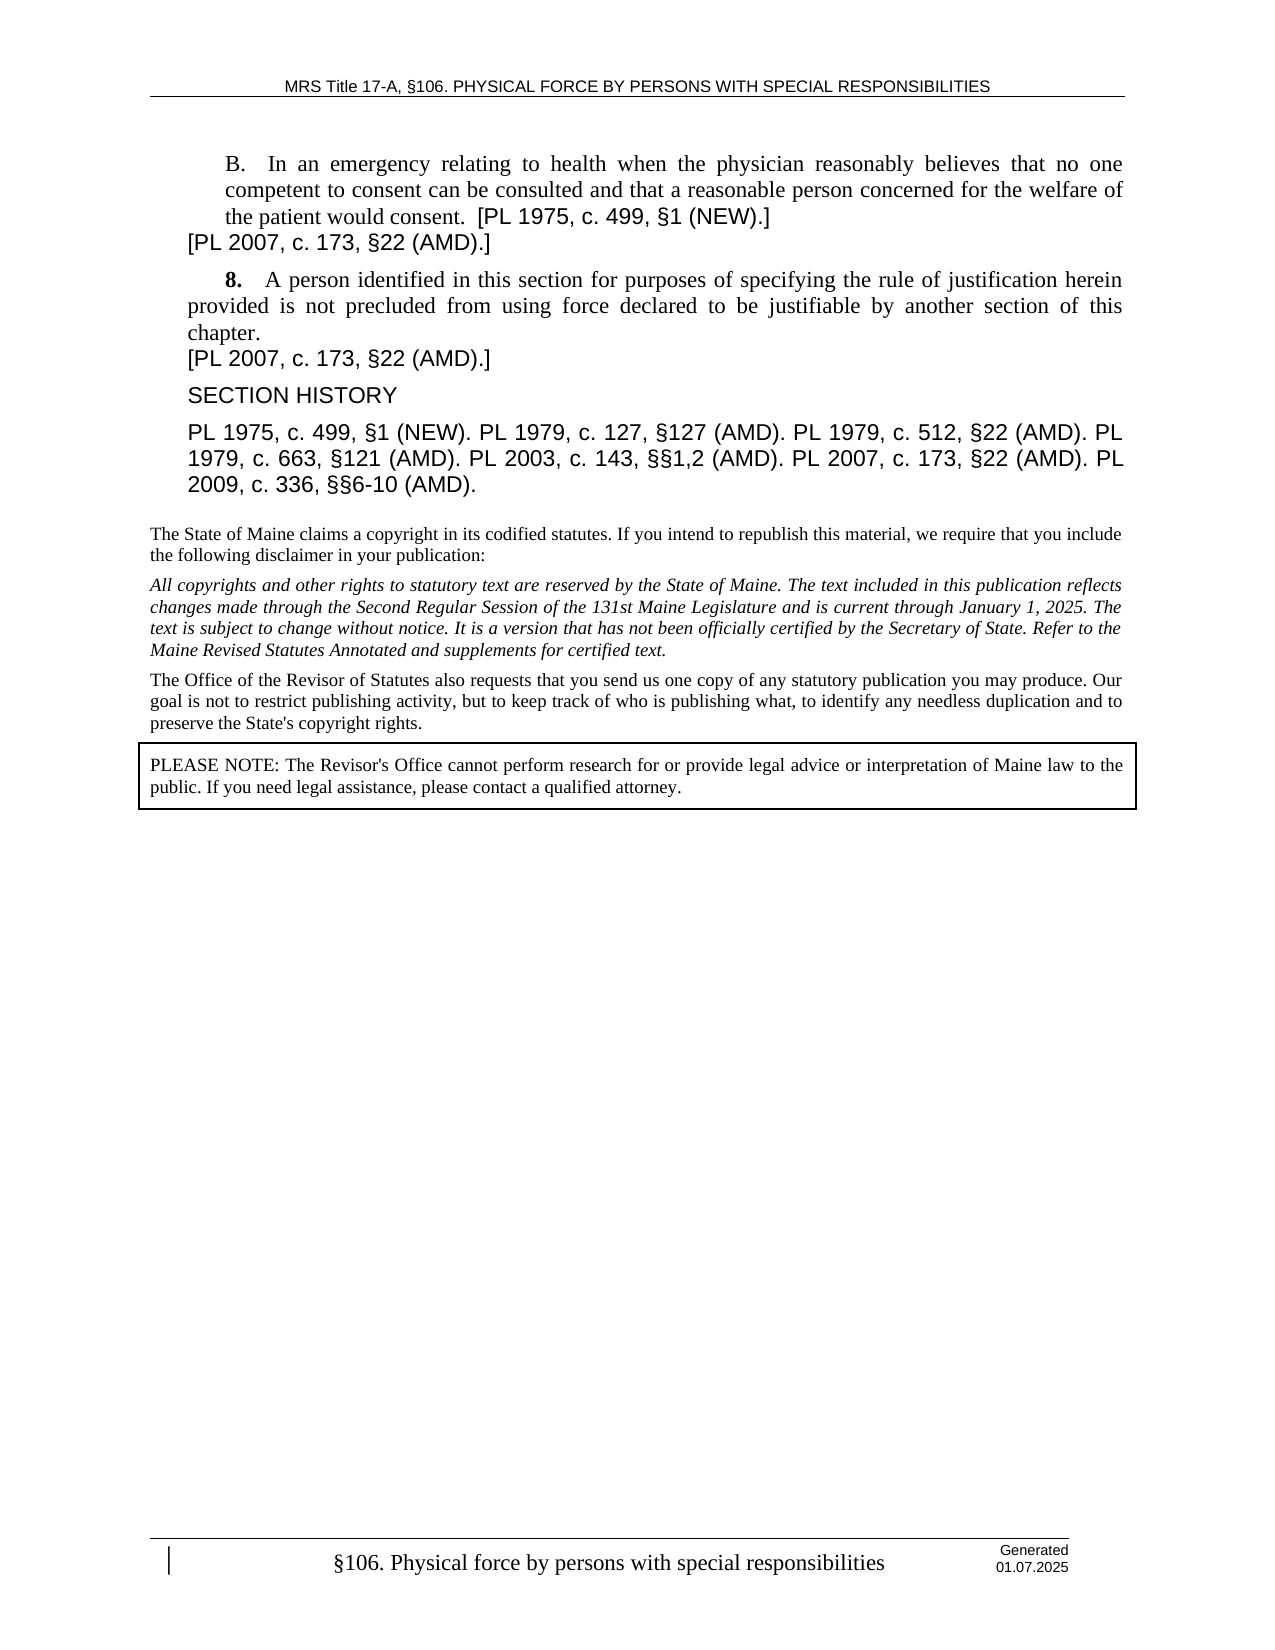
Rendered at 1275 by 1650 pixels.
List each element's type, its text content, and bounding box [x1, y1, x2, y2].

text PL 1975, c. 499, §1 (NEW). PL 1979, c. 127, §127 (AMD). PL 1979, c. 512, §22 (AMD). PL 1979, c. 663, §121 (AMD). PL 2003, c. 143, §§1,2 (AMD). PL 2007, c. 173, §22 (AMD). PL 2009, c. 336, §§6-10 (AMD). [187, 418, 1125, 498]
text SECTION HISTORY [187, 382, 1125, 408]
text PLEASE NOTE: The Revisor's Office cannot perform research for or provide legal advice or interpretation of Maine law to the public. If you need legal assistance, please contact a qualified attorney. [140, 744, 1135, 808]
text All copyrights and other rights to statutory text are reserved by the State of Maine. The text included in this publication reflects changes made through the Second Regular Session of the 131st Maine Legislature and is current through January 1, 2025 . The text is subject to change without notice. It is a version that has not been officially certified by the Secretary of State. Refer to the Maine Revised Statutes Annotated and supplements for certified text. [150, 574, 1125, 660]
text 8. A person identified in this section for purposes of specifying the rule of justification herein provided is not precluded from using force declared to be justifiable by another section of this chapter. [187, 266, 1125, 345]
text [PL 2007, c. 173, §22 (AMD).] [187, 345, 1125, 371]
text B. In an emergency relating to health when the physician reasonably believes that no one competent to consent can be consulted and that a reasonable person concerned for the welfare of the patient would consent. [PL 1975, c. 499, §1 (NEW).] [225, 150, 1125, 229]
text [PL 2007, c. 173, §22 (AMD).] [187, 229, 1125, 256]
text The State of Maine claims a copyright in its codified statutes. If you intend to republish this material, we require that you include the following disclaimer in your publication: [150, 523, 1125, 566]
text The Office of the Revisor of Statutes also requests that you send us one copy of any statutory publication you may produce. Our goal is not to restrict publishing activity, but to keep track of who is publishing what, to identify any needless duplication and to preserve the State's copyright rights. [150, 669, 1125, 733]
